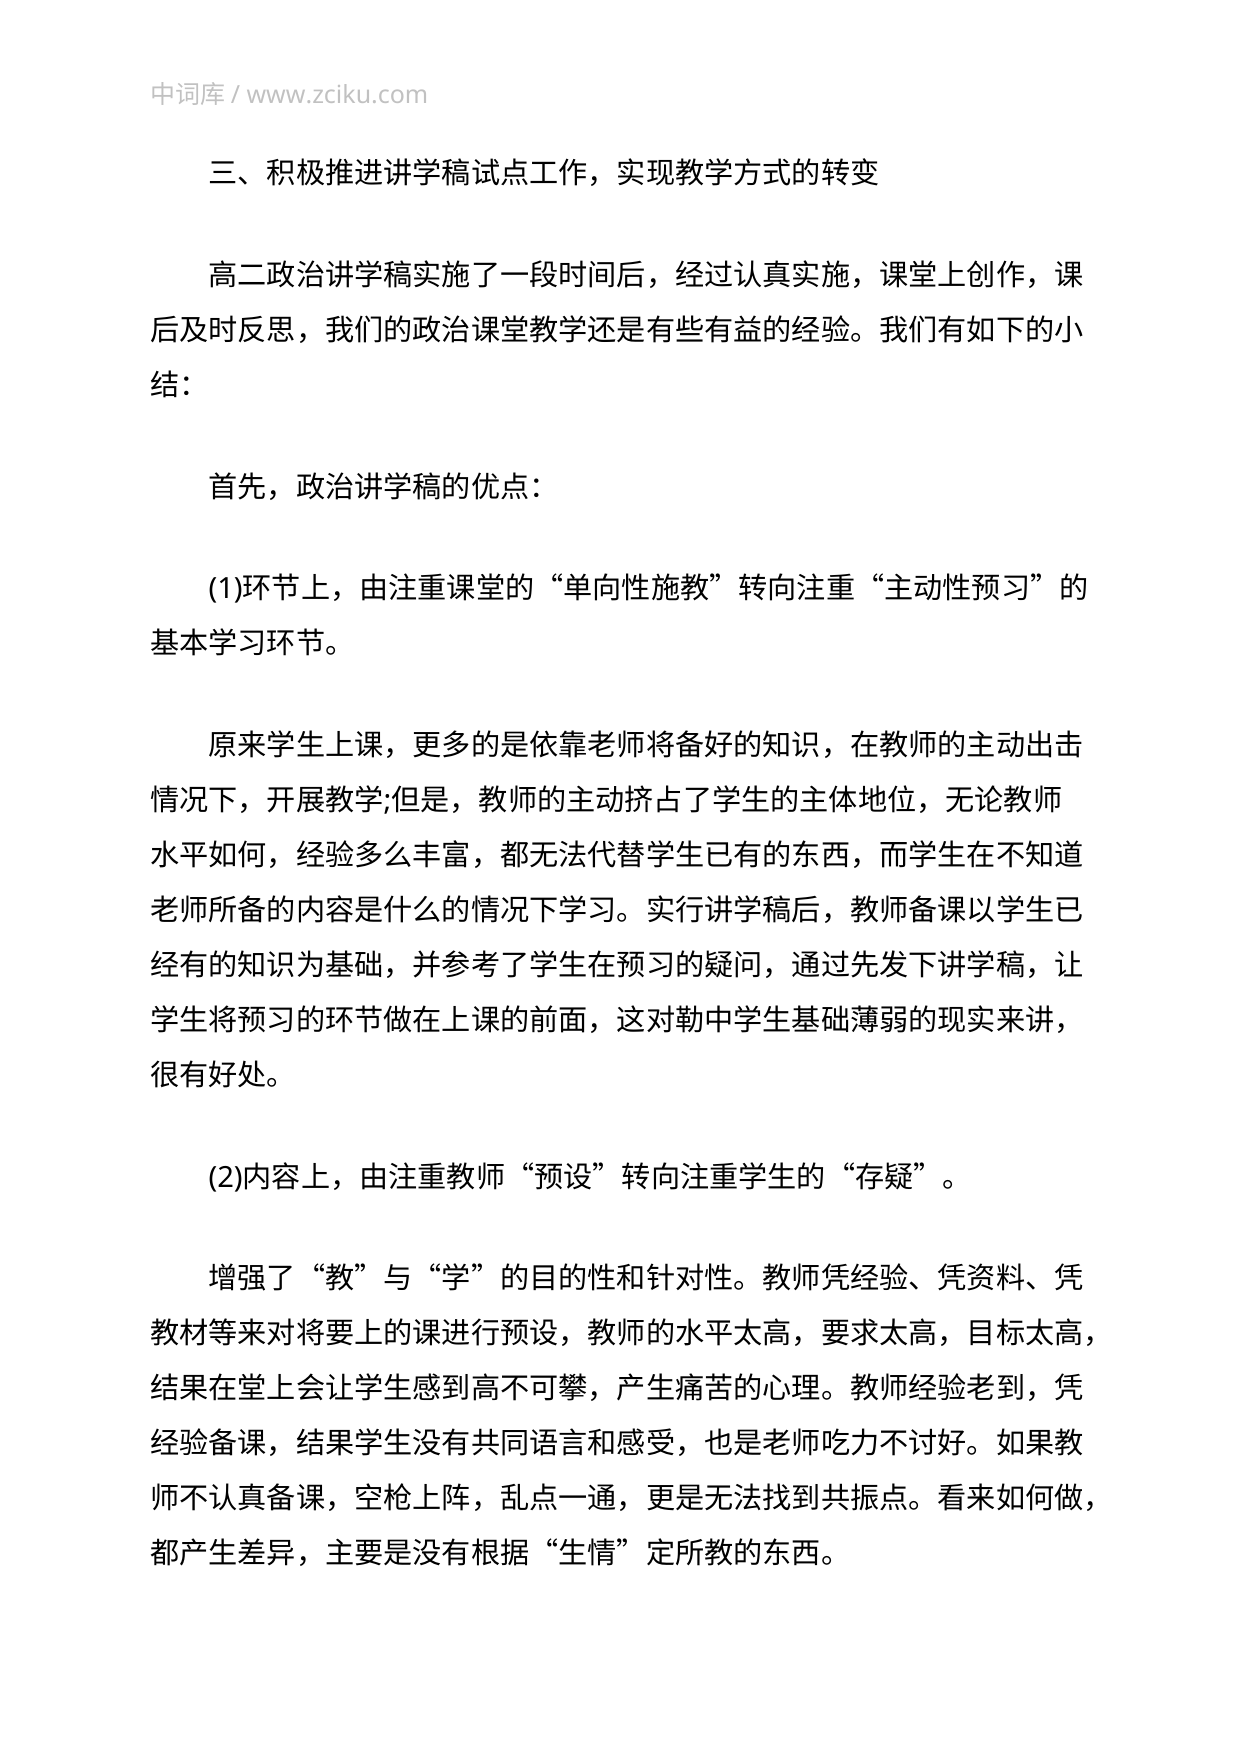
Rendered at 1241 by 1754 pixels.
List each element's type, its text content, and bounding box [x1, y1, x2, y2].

text (1)环节上，由注重课堂的“单向性施教”转向注重“主动性预习”的基本学习环节。 [150, 565, 1090, 662]
text 增强了“教”与“学”的目的性和针对性。教师凭经验、凭资料、凭教材等来对将要上的课进行预设，教师的水平太高，要求太高，目标太高，结果在堂上会让学生感到高不可攀，产生痛苦的心理。教师经验老到，凭经验备课，结果学生没有共同语言和感受，也是老师吃力不讨好。如果教师不认真备课，空枪上阵，乱点一通，更是无法找到共振点。看来如何做，都产生差异，主要是没有根据“生情”定所教的东西。 [150, 1255, 1090, 1572]
text (2)内容上，由注重教师“预设”转向注重学生的“存疑”。 [150, 1153, 1090, 1196]
text 高二政治讲学稿实施了一段时间后，经过认真实施，课堂上创作，课后及时反思，我们的政治课堂教学还是有些有益的经验。我们有如下的小结： [150, 252, 1090, 404]
text 原来学生上课，更多的是依靠老师将备好的知识，在教师的主动出击情况下，开展教学;但是，教师的主动挤占了学生的主体地位，无论教师水平如何，经验多么丰富，都无法代替学生已有的东西，而学生在不知道老师所备的内容是什么的情况下学习。实行讲学稿后，教师备课以学生已经有的知识为基础，并参考了学生在预习的疑问，通过先发下讲学稿，让学生将预习的环节做在上课的前面，这对勒中学生基础薄弱的现实来讲，很有好处。 [150, 722, 1090, 1094]
text 首先，政治讲学稿的优点： [150, 463, 1090, 506]
text 三、积极推进讲学稿试点工作，实现教学方式的转变 [150, 150, 1090, 192]
